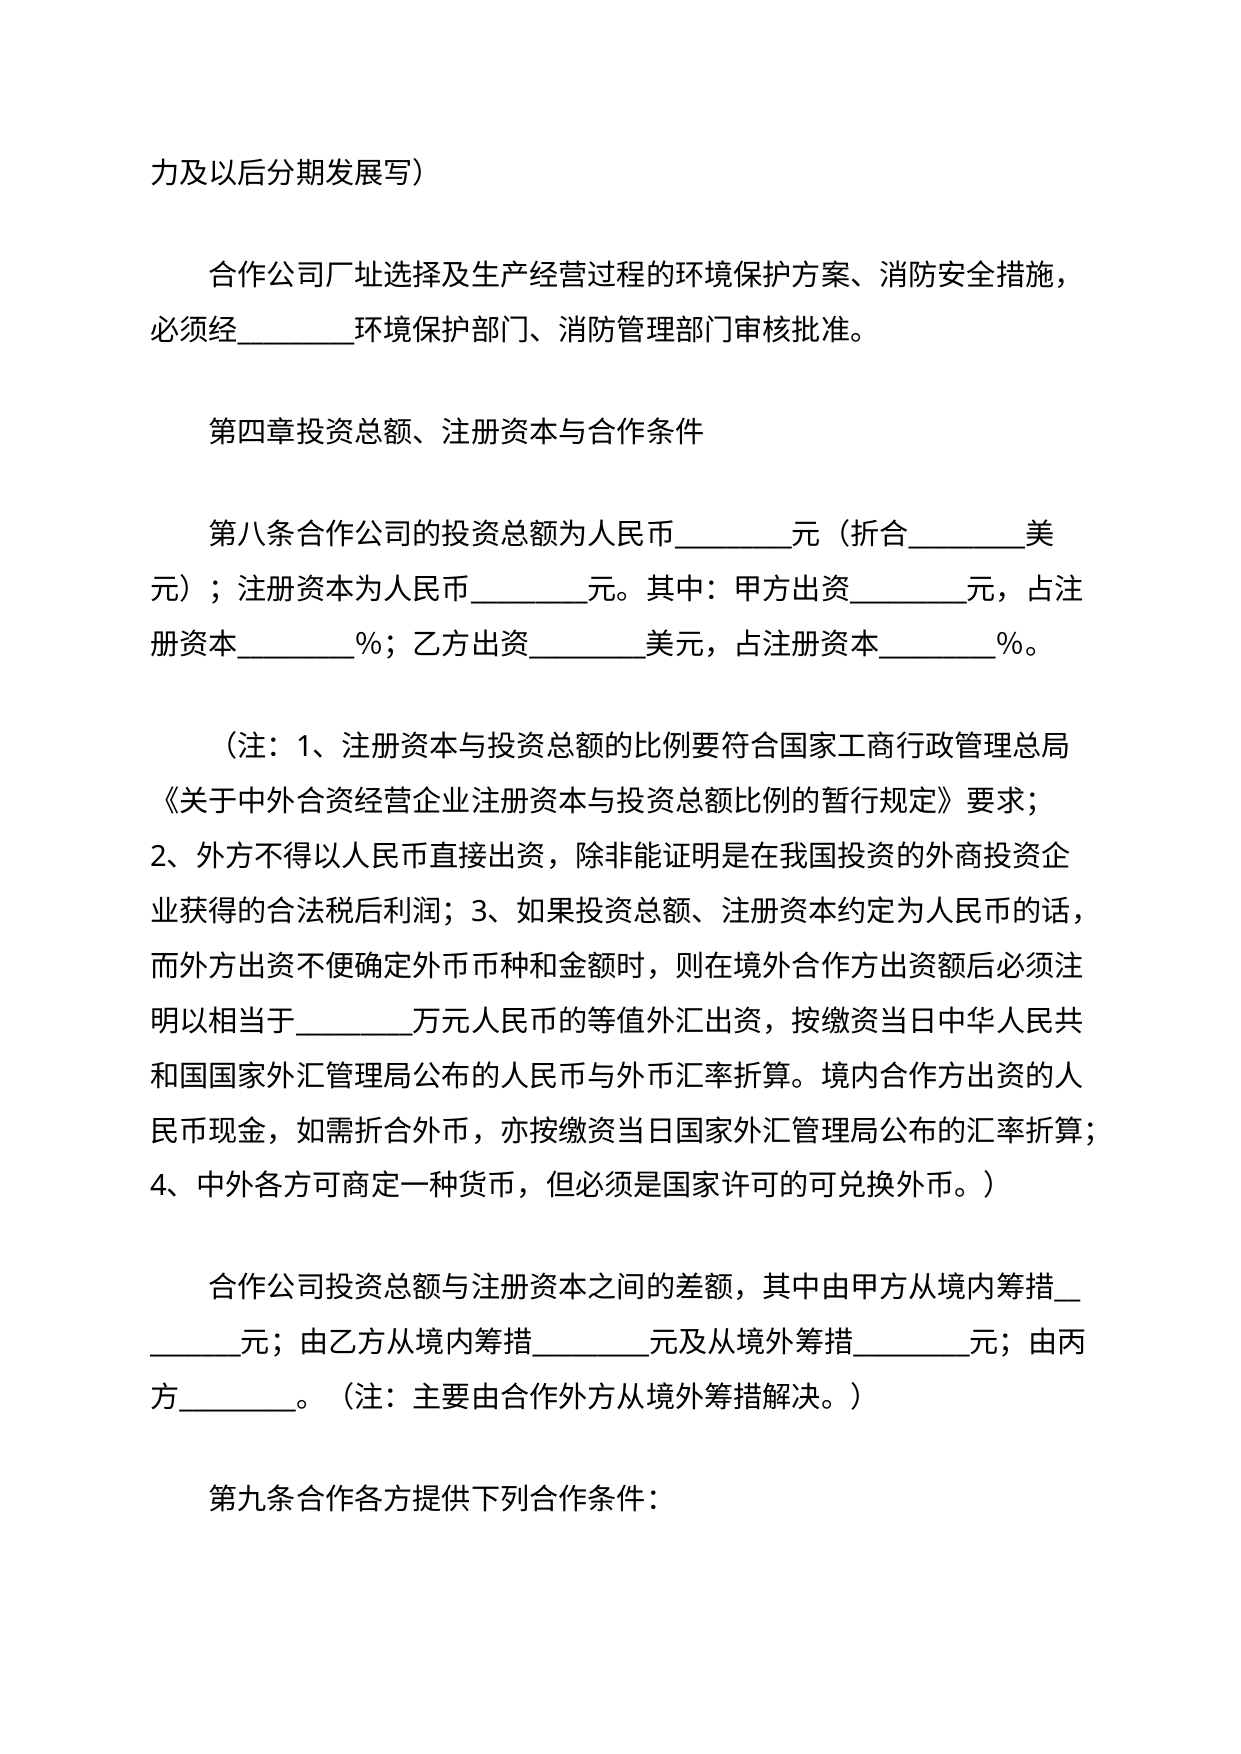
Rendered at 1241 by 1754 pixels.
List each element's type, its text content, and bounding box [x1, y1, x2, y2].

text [150, 150, 1090, 192]
text 合作公司投资总额与注册资本之间的差额，其中由甲方从境内筹措_________元；由乙方从境内筹措_________元及从境外筹措_________元；由丙方_________。（注：主要由合作外方从境外筹措解决。） [150, 1264, 1090, 1416]
text 第九条合作各方提供下列合作条件： [150, 1476, 1090, 1518]
text 第八条合作公司的投资总额为人民币_________元（折合_________美元）；注册资本为人民币_________元。其中：甲方出资_________元，占注册资本_________％；乙方出资_________美元，占注册资本_________％。 [150, 510, 1090, 663]
text 第四章投资总额、注册资本与合作条件 [150, 409, 1090, 451]
text 合作公司厂址选择及生产经营过程的环境保护方案、消防安全措施，必须经_________环境保护部门、消防管理部门审核批准。 [150, 252, 1090, 349]
text （注：1、注册资本与投资总额的比例要符合国家工商行政管理总局《关于中外合资经营企业注册资本与投资总额比例的暂行规定》要求；2、外方不得以人民币直接出资，除非能证明是在我国投资的外商投资企业获得的合法税后利润；3、如果投资总额、注册资本约定为人民币的话，而外方出资不便确定外币币种和金额时，则在境外合作方出资额后必须注明以相当于_________万元人民币的等值外汇出资，按缴资当日中华人民共和国国家外汇管理局公布的人民币与外币汇率折算。境内合作方出资的人民币现金，如需折合外币，亦按缴资当日国家外汇管理局公布的汇率折算；4、中外各方可商定一种货币，但必须是国家许可的可兑换外币。） [150, 722, 1090, 1204]
